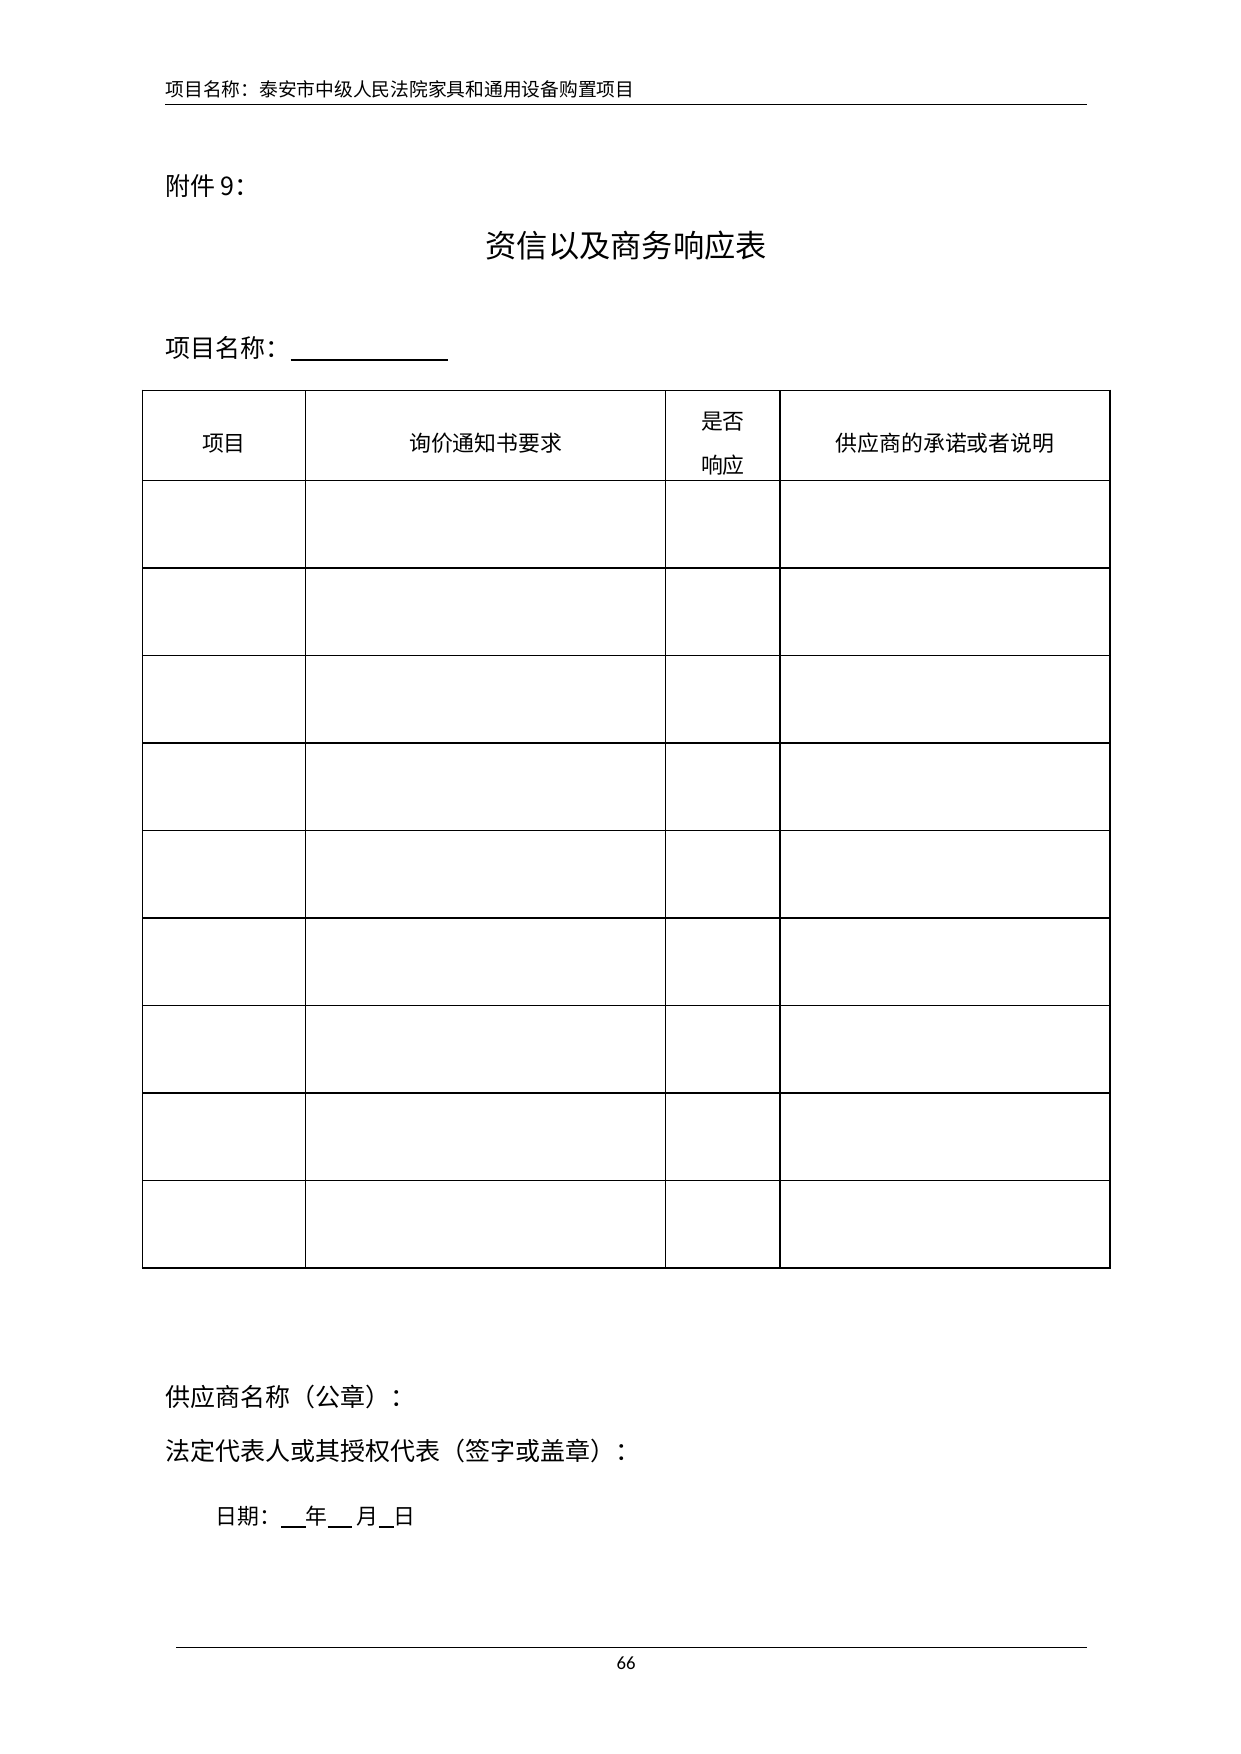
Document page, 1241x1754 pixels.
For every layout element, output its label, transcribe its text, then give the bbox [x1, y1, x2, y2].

table_cell [666, 744, 779, 829]
table_cell [306, 919, 665, 1004]
table_cell [666, 656, 779, 742]
text 项目名称： [165, 328, 1087, 364]
table_header 是否 响应 [666, 391, 779, 479]
table_cell [306, 744, 665, 829]
table_cell [666, 1181, 779, 1267]
table_cell [306, 1094, 665, 1179]
table_cell [666, 481, 779, 567]
table_header 供应商的承诺或者说明 [781, 391, 1109, 479]
table_header 项目 [143, 391, 305, 479]
table_cell [781, 569, 1109, 654]
table_cell [666, 831, 779, 917]
table_cell [143, 1094, 305, 1179]
table_cell [306, 831, 665, 917]
table_cell [306, 1181, 665, 1267]
table_cell [143, 744, 305, 829]
table_cell [143, 919, 305, 1004]
table_cell [666, 919, 779, 1004]
table_cell [781, 481, 1109, 567]
table_cell [781, 1094, 1109, 1179]
table_cell [666, 569, 779, 654]
table_cell [666, 1006, 779, 1092]
text 附件9： [165, 142, 1087, 208]
table_cell [143, 481, 305, 567]
table_cell [143, 831, 305, 917]
table_cell [306, 1006, 665, 1092]
table_cell [143, 1181, 305, 1267]
table_cell [306, 569, 665, 654]
table_cell [781, 919, 1109, 1004]
text 资信以及商务响应表 [165, 221, 1087, 266]
table_cell [781, 831, 1109, 917]
table_cell [781, 1006, 1109, 1092]
table_cell [143, 569, 305, 654]
table_cell [306, 656, 665, 742]
table_cell [781, 656, 1109, 742]
text 法定代表人或其授权代表（签字或盖章）： [165, 1432, 1087, 1468]
table_cell [781, 1181, 1109, 1267]
text 日期： 年 月 日 [165, 1486, 1087, 1534]
table_header 询价通知书要求 [306, 391, 665, 479]
text 供应商名称（公章）： [165, 1377, 1087, 1413]
table_cell [143, 1006, 305, 1092]
table_cell [781, 744, 1109, 829]
table_cell [666, 1094, 779, 1179]
table_cell [143, 656, 305, 742]
table_cell [306, 481, 665, 567]
